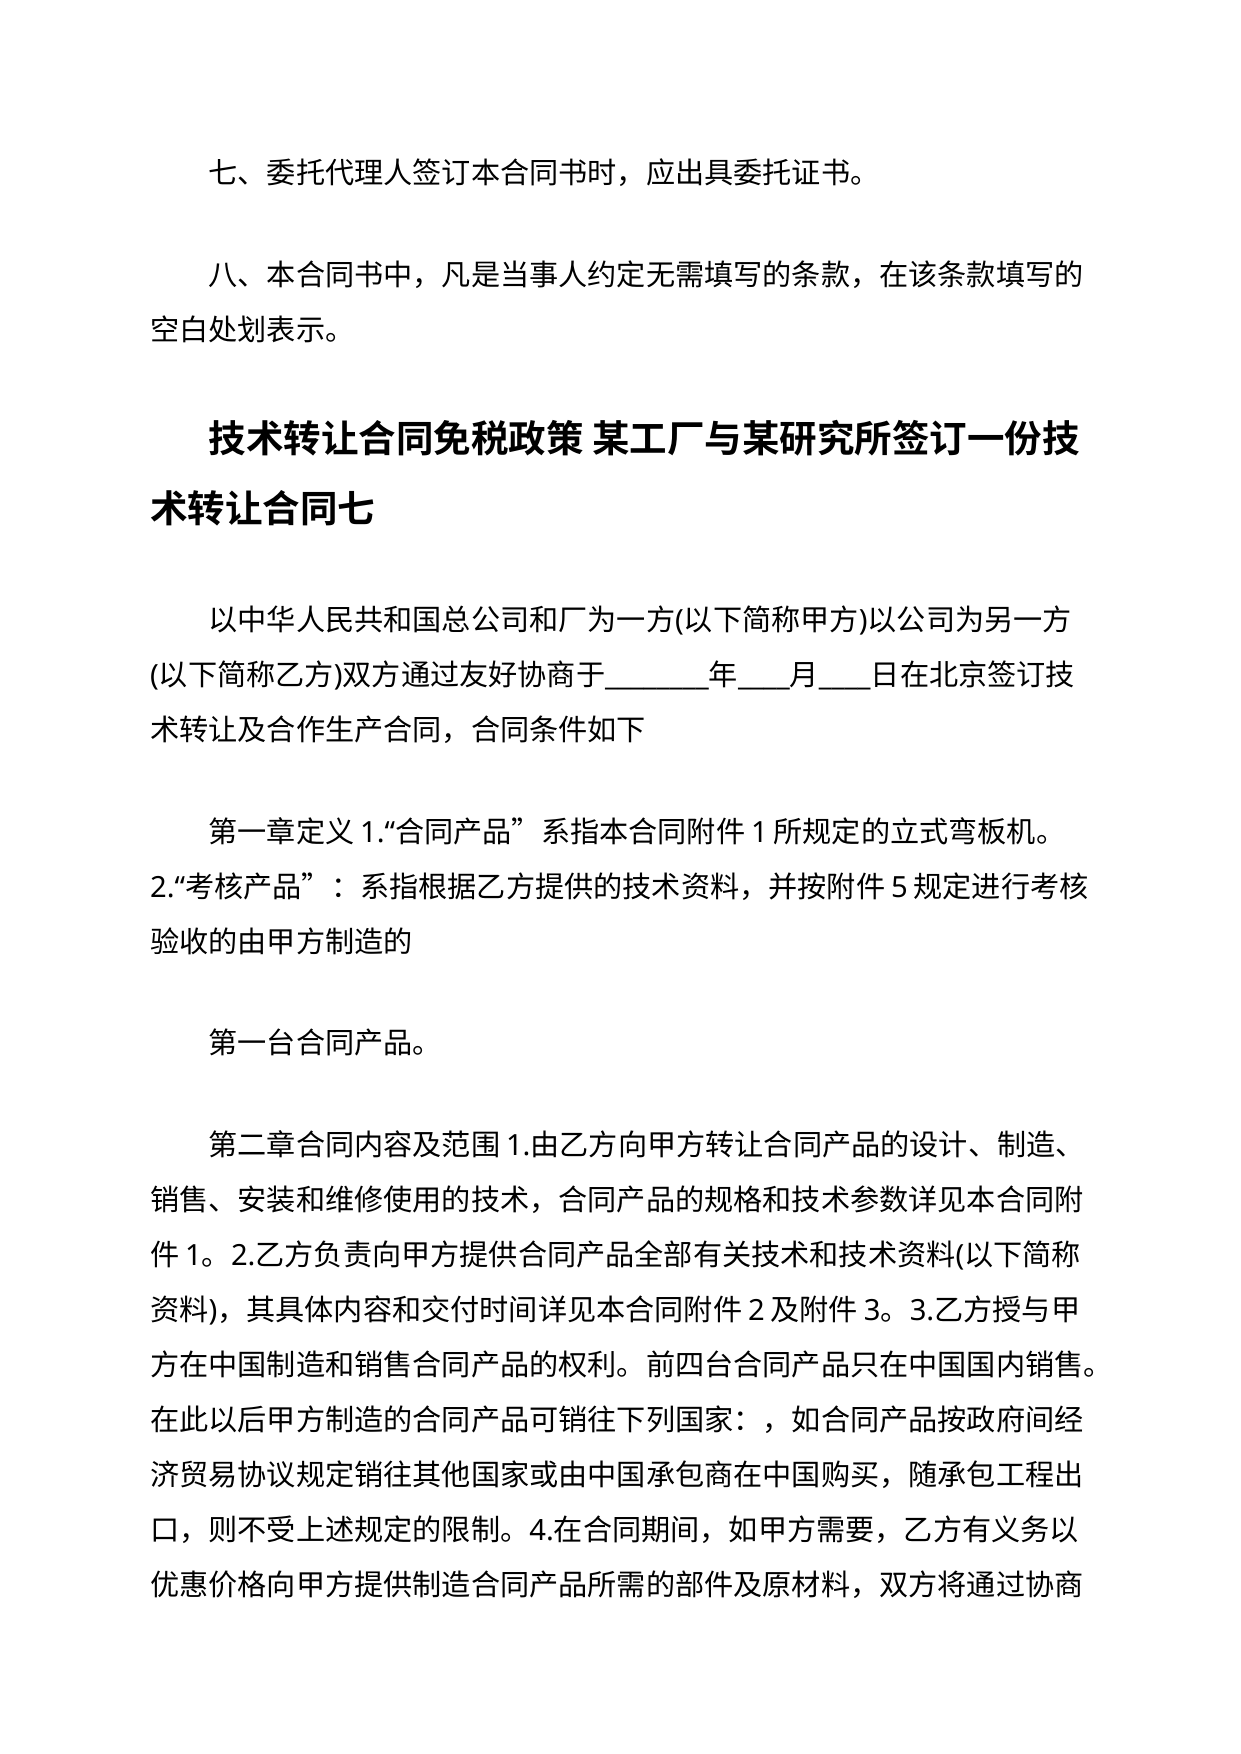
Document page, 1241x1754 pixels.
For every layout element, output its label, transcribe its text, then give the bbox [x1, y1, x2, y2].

text 技术转让合同免税政策 某工厂与某研究所签订一份技术转让合同七 [150, 408, 1090, 533]
text 七、委托代理人签订本合同书时，应出具委托证书。 [150, 150, 1090, 192]
text 第一章定义1.“合同产品”系指本合同附件1所规定的立式弯板机。2.“考核产品”：系指根据乙方提供的技术资料，并按附件5规定进行考核验收的由甲方制造的 [150, 808, 1090, 960]
text 以中华人民共和国总公司和厂为一方(以下简称甲方)以公司为另一方(以下简称乙方)双方通过友好协商于________年____月____日在北京签订技术转让及合作生产合同，合同条件如下 [150, 596, 1090, 749]
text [150, 1122, 1090, 1603]
text 八、本合同书中，凡是当事人约定无需填写的条款，在该条款填写的空白处划表示。 [150, 252, 1090, 349]
text 第一台合同产品。 [150, 1020, 1090, 1062]
